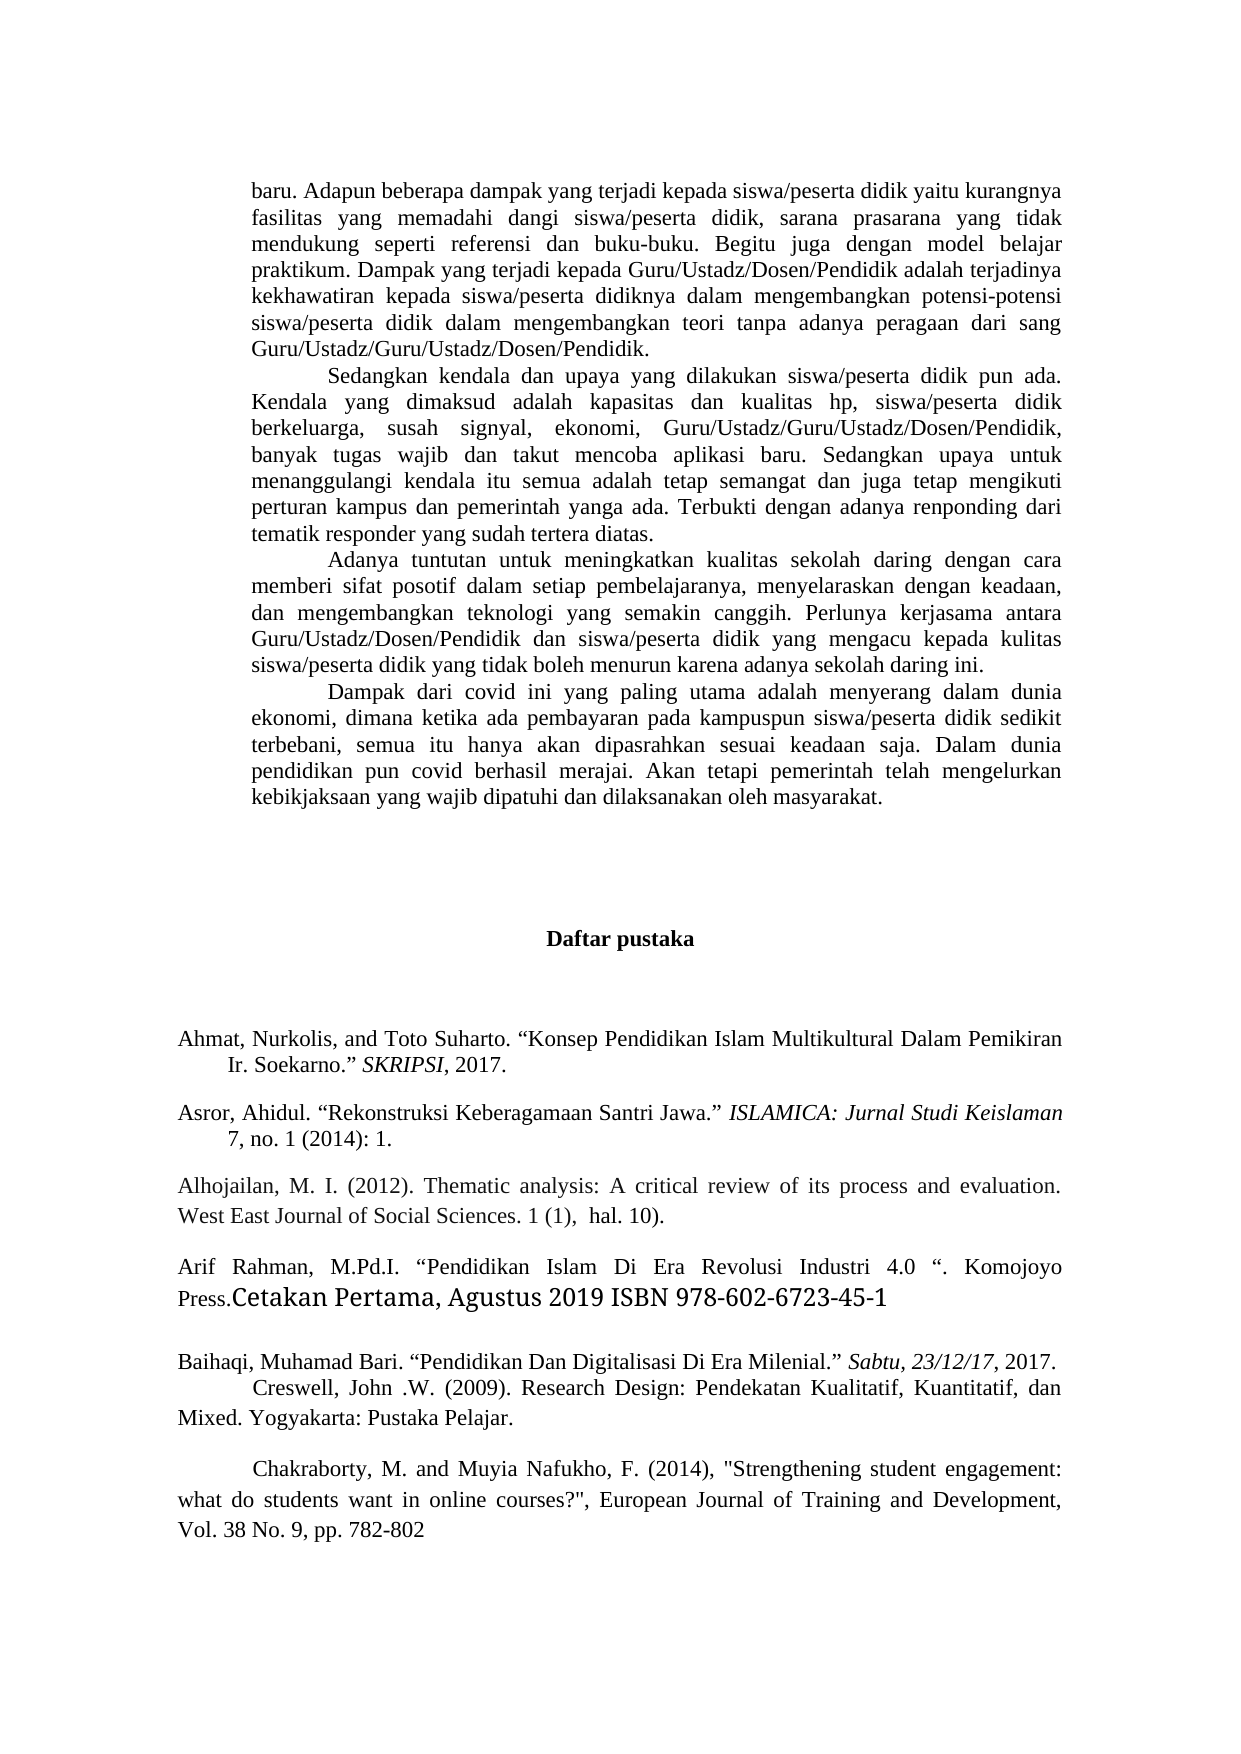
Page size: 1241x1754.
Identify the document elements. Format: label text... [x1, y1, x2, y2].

text Alhojailan, M. I. (2012). Thematic analysis: A critical review of its process and evaluation. West East Journal of Social Sciences. 1 (1), hal. 10). [177, 1198, 1063, 1229]
list Adanya tuntutan untuk meningkatkan kualitas sekolah daring dengan cara memberi sifat posotif dalam setiap pembelajaranya, menyelaraskan dengan keadaan, dan mengembangkan teknologi yang semakin canggih. Perlunya kerjasama antara Guru/Ustadz/Dosen/Pendidik dan siswa/peserta didik yang mengacu kepada kulitas siswa/peserta didik yang tidak boleh menurun karena adanya sekolah daring ini. [251, 546, 1063, 678]
text Creswell, John .W. (2009). Research Design: Pendekatan Kualitatif, Kuantitatif, dan Mixed. Yogyakarta: Pustaka Pelajar. [177, 1374, 1063, 1431]
text Arif Rahman, M.Pd.I. “Pendidikan Islam Di Era Revolusi Industri 4.0 “. Komojoyo Press.Cetakan Pertama, Agustus 2019 ISBN 978-602-6723-45-1 [177, 1253, 1063, 1314]
text Daftar pustaka [177, 925, 1063, 951]
list Dampak dari covid ini yang paling utama adalah menyerang dalam dunia ekonomi, dimana ketika ada pembayaran pada kampuspun siswa/peserta didik sedikit terbebani, semua itu hanya akan dipasrahkan sesuai keadaan saja. Dalam dunia pendidikan pun covid berhasil merajai. Akan tetapi pemerintah telah mengelurkan kebikjaksaan yang wajib dipatuhi dan dilaksanakan oleh masyarakat. [251, 678, 1063, 810]
text Chakraborty, M. and Muyia Nafukho, F. (2014), "Strengthening student engagement: what do students want in online courses?", European Journal of Training and Development, Vol. 38 No. 9, pp. 782-802 [177, 1456, 1063, 1542]
text Ahmat, Nurkolis, and Toto Suharto. “Konsep Pendidikan Islam Multikultural Dalam Pemikiran Ir. Soekarno.” SKRIPSI, 2017. [177, 1025, 1063, 1078]
text Baihaqi, Muhamad Bari. “Pendidikan Dan Digitalisasi Di Era Milenial.” Sabtu, 23/12/17, 2017. [177, 1348, 1063, 1374]
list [251, 177, 1063, 362]
list Sedangkan kendala dan upaya yang dilakukan siswa/peserta didik pun ada. Kendala yang dimaksud adalah kapasitas dan kualitas hp, siswa/peserta didik berkeluarga, susah signyal, ekonomi, Guru/Ustadz/Guru/Ustadz/Dosen/Pendidik, banyak tugas wajib dan takut mencoba aplikasi baru. Sedangkan upaya untuk menanggulangi kendala itu semua adalah tetap semangat dan juga tetap mengikuti perturan kampus dan pemerintah yanga ada. Terbukti dengan adanya renponding dari tematik responder yang sudah tertera diatas. [251, 362, 1063, 546]
text Asror, Ahidul. “Rekonstruksi Keberagamaan Santri Jawa.” ISLAMICA: Jurnal Studi Keislaman 7, no. 1 (2014): 1. [177, 1099, 1063, 1151]
